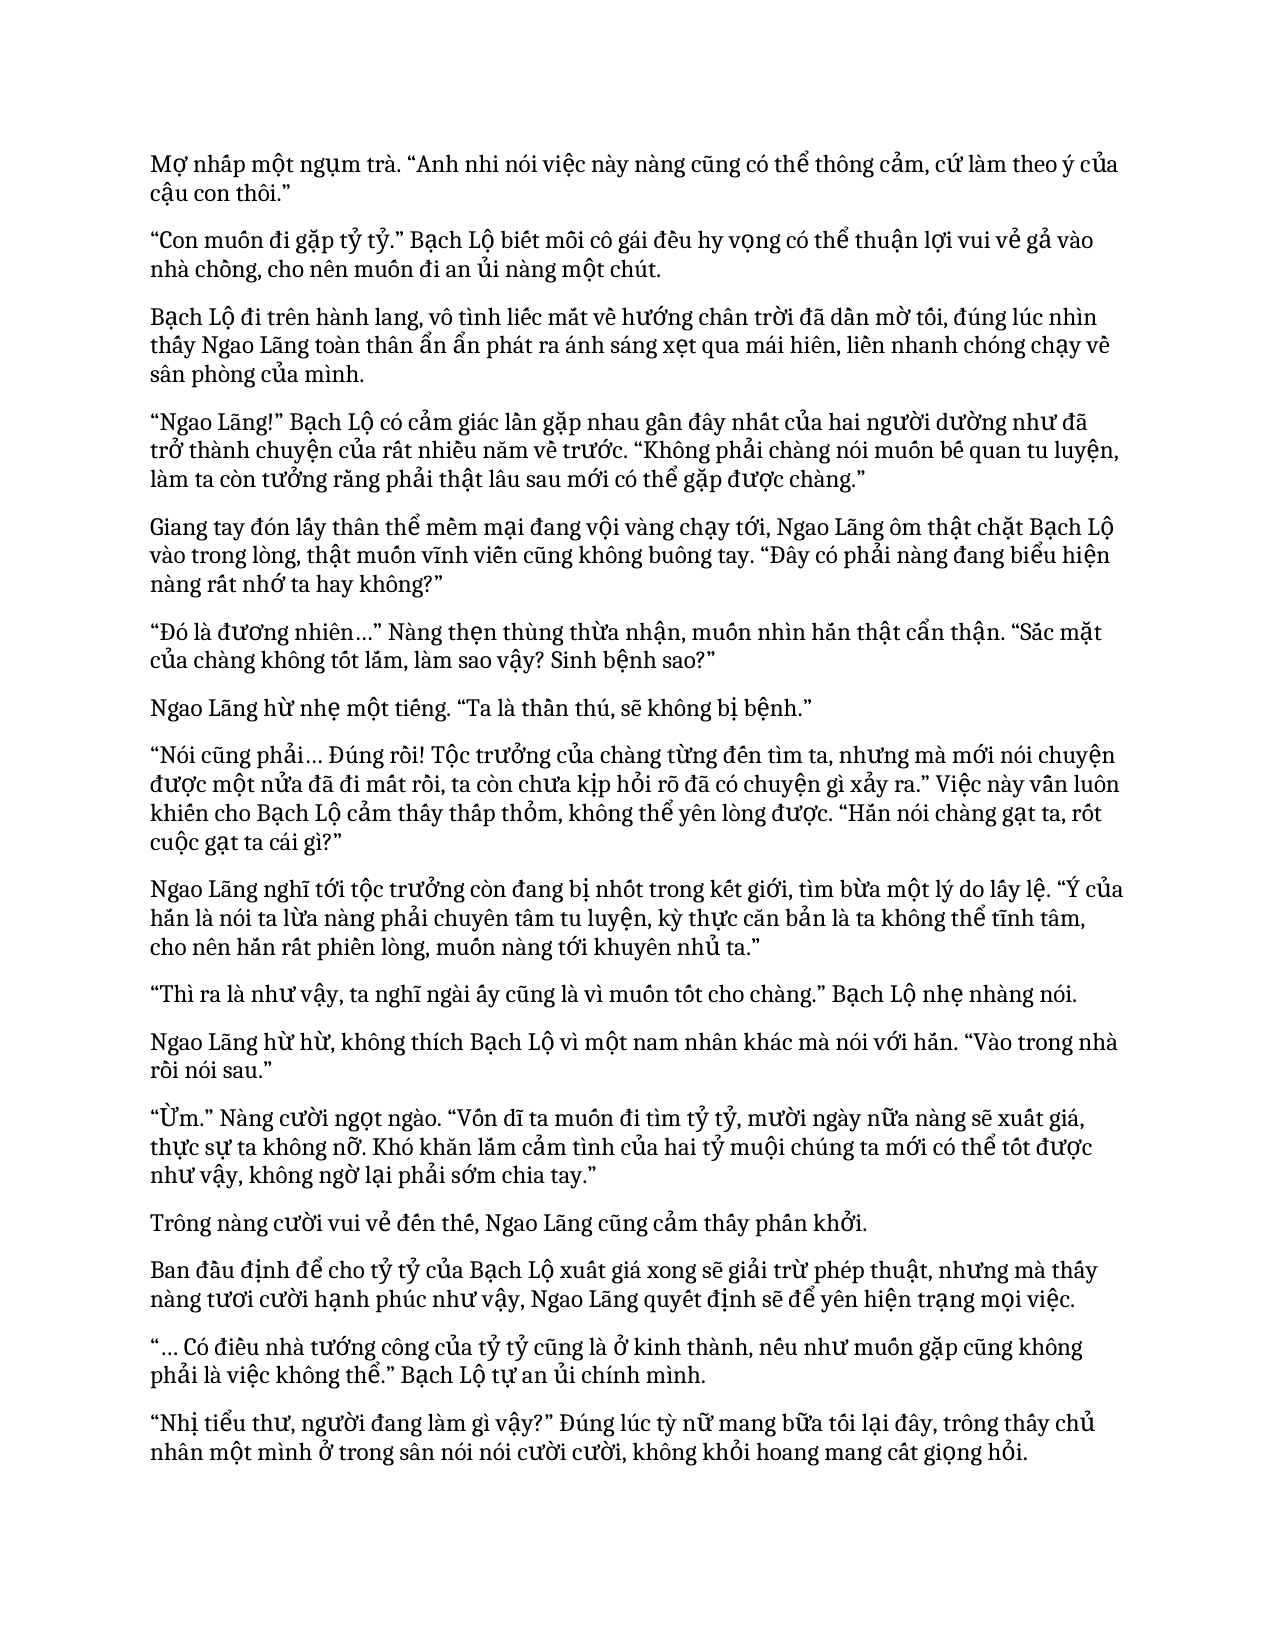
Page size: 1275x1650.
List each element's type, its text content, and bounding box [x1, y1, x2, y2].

text Ngao Lãng hừ nhẹ một tiếng. “Ta là thần thú, sẽ không bị bệnh.” [150, 694, 1125, 722]
text Giang tay đón lấy thân thể mềm mại đang vội vàng chạy tới, Ngao Lãng ôm thật chặt Bạch Lộ vào trong lòng, thật muốn vĩnh viễn cũng không buông tay. “Đây có phải nàng đang biểu hiện nàng rất nhớ ta hay không?” [150, 512, 1125, 599]
text “Thì ra là như vậy, ta nghĩ ngài ấy cũng là vì muốn tốt cho chàng.” Bạch Lộ nhẹ nhàng nói. [150, 980, 1125, 1009]
text Ban đầu định để cho tỷ tỷ của Bạch Lộ xuất giá xong sẽ giải trừ phép thuật, nhưng mà thấy nàng tươi cười hạnh phúc như vậy, Ngao Lãng quyết định sẽ để yên hiện trạng mọi việc. [150, 1256, 1125, 1314]
text “Con muốn đi gặp tỷ tỷ.” Bạch Lộ biết mỗi cô gái đều hy vọng có thể thuận lợi vui vẻ gả vào nhà chồng, cho nên muốn đi an ủi nàng một chút. [150, 226, 1125, 284]
text Ngao Lãng hừ hừ, không thích Bạch Lộ vì một nam nhân khác mà nói với hắn. “Vào trong nhà rồi nói sau.” [150, 1027, 1125, 1085]
text Mợ nhấp một ngụm trà. “Anh nhi nói việc này nàng cũng có thể thông cảm, cứ làm theo ý của cậu con thôi.” [150, 150, 1125, 207]
text “Ngao Lãng!” Bạch Lộ có cảm giác lần gặp nhau gần đây nhất của hai người dường như đã trở thành chuyện của rất nhiều năm về trước. “Không phải chàng nói muốn bế quan tu luyện, làm ta còn tưởng rằng phải thật lâu sau mới có thể gặp được chàng.” [150, 407, 1125, 494]
text “Nhị tiểu thư, người đang làm gì vậy?” Đúng lúc tỳ nữ mang bữa tối lại đây, trông thấy chủ nhân một mình ở trong sân nói nói cười cười, không khỏi hoang mang cất giọng hỏi. [150, 1409, 1125, 1466]
text Ngao Lãng nghĩ tới tộc trưởng còn đang bị nhốt trong kết giới, tìm bừa một lý do lấy lệ. “Ý của hắn là nói ta lừa nàng phải chuyên tâm tu luyện, kỳ thực căn bản là ta không thể tĩnh tâm, cho nên hắn rất phiền lòng, muốn nàng tới khuyên nhủ ta.” [150, 875, 1125, 961]
text Bạch Lộ đi trên hành lang, vô tình liếc mắt về hướng chân trời đã dần mờ tối, đúng lúc nhìn thấy Ngao Lãng toàn thân ẩn ẩn phát ra ánh sáng xẹt qua mái hiên, liền nhanh chóng chạy về sân phòng của mình. [150, 302, 1125, 389]
text “Ừm.” Nàng cười ngọt ngào. “Vốn dĩ ta muốn đi tìm tỷ tỷ, mười ngày nữa nàng sẽ xuất giá, thực sự ta không nỡ. Khó khăn lắm cảm tình của hai tỷ muội chúng ta mới có thể tốt được như vậy, không ngờ lại phải sớm chia tay.” [150, 1104, 1125, 1190]
text “… Có điều nhà tướng công của tỷ tỷ cũng là ở kinh thành, nếu như muốn gặp cũng không phải là việc không thể.” Bạch Lộ tự an ủi chính mình. [150, 1332, 1125, 1390]
text “Đó là đương nhiên…” Nàng thẹn thùng thừa nhận, muốn nhìn hắn thật cẩn thận. “Sắc mặt của chàng không tốt lắm, làm sao vậy? Sinh bệnh sao?” [150, 617, 1125, 675]
text “Nói cũng phải… Đúng rồi! Tộc trưởng của chàng từng đến tìm ta, nhưng mà mới nói chuyện được một nửa đã đi mất rồi, ta còn chưa kịp hỏi rõ đã có chuyện gì xảy ra.” Việc này vẫn luôn khiến cho Bạch Lộ cảm thấy thấp thỏm, không thể yên lòng được. “Hắn nói chàng gạt ta, rốt cuộc gạt ta cái gì?” [150, 741, 1125, 856]
text Trông nàng cười vui vẻ đến thế, Ngao Lãng cũng cảm thấy phấn khởi. [150, 1209, 1125, 1237]
